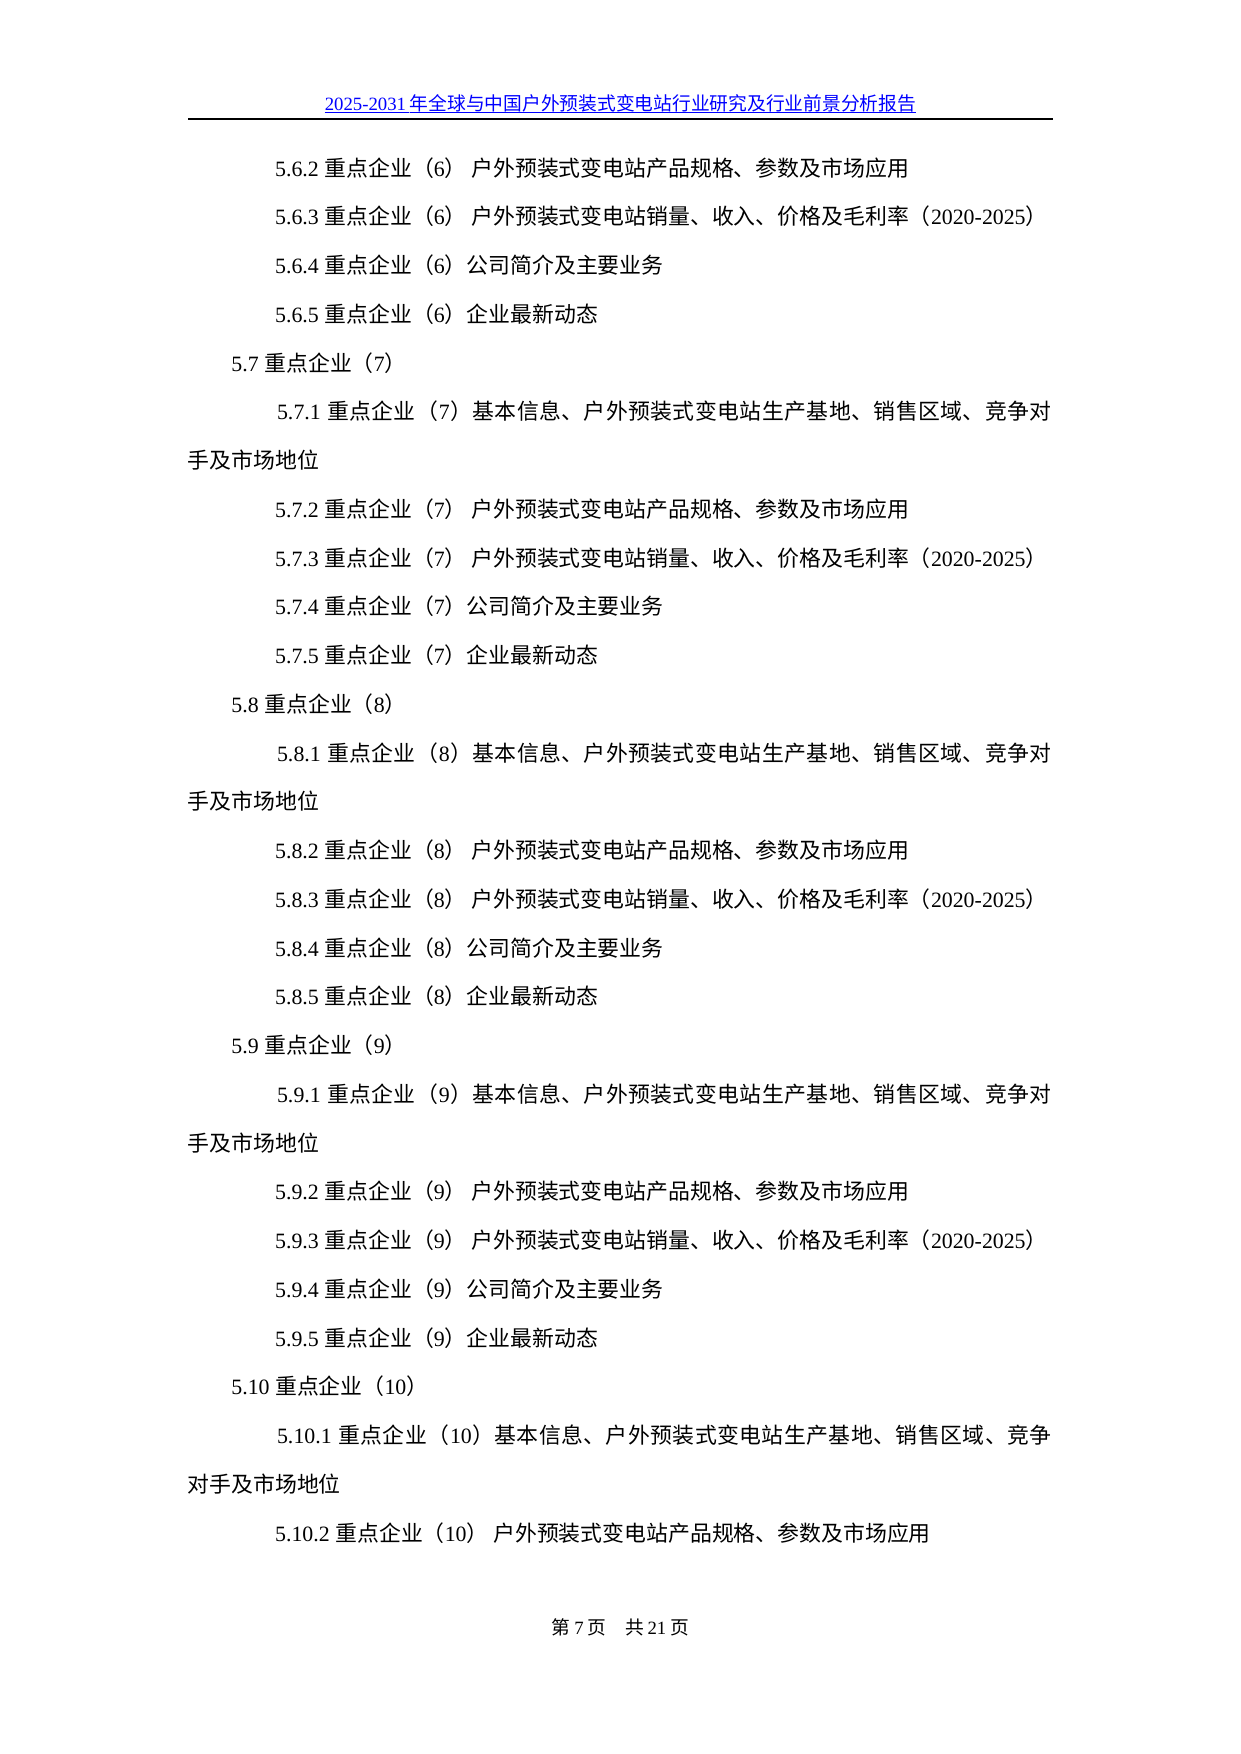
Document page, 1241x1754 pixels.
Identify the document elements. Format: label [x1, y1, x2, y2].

text [187, 150, 1053, 1548]
